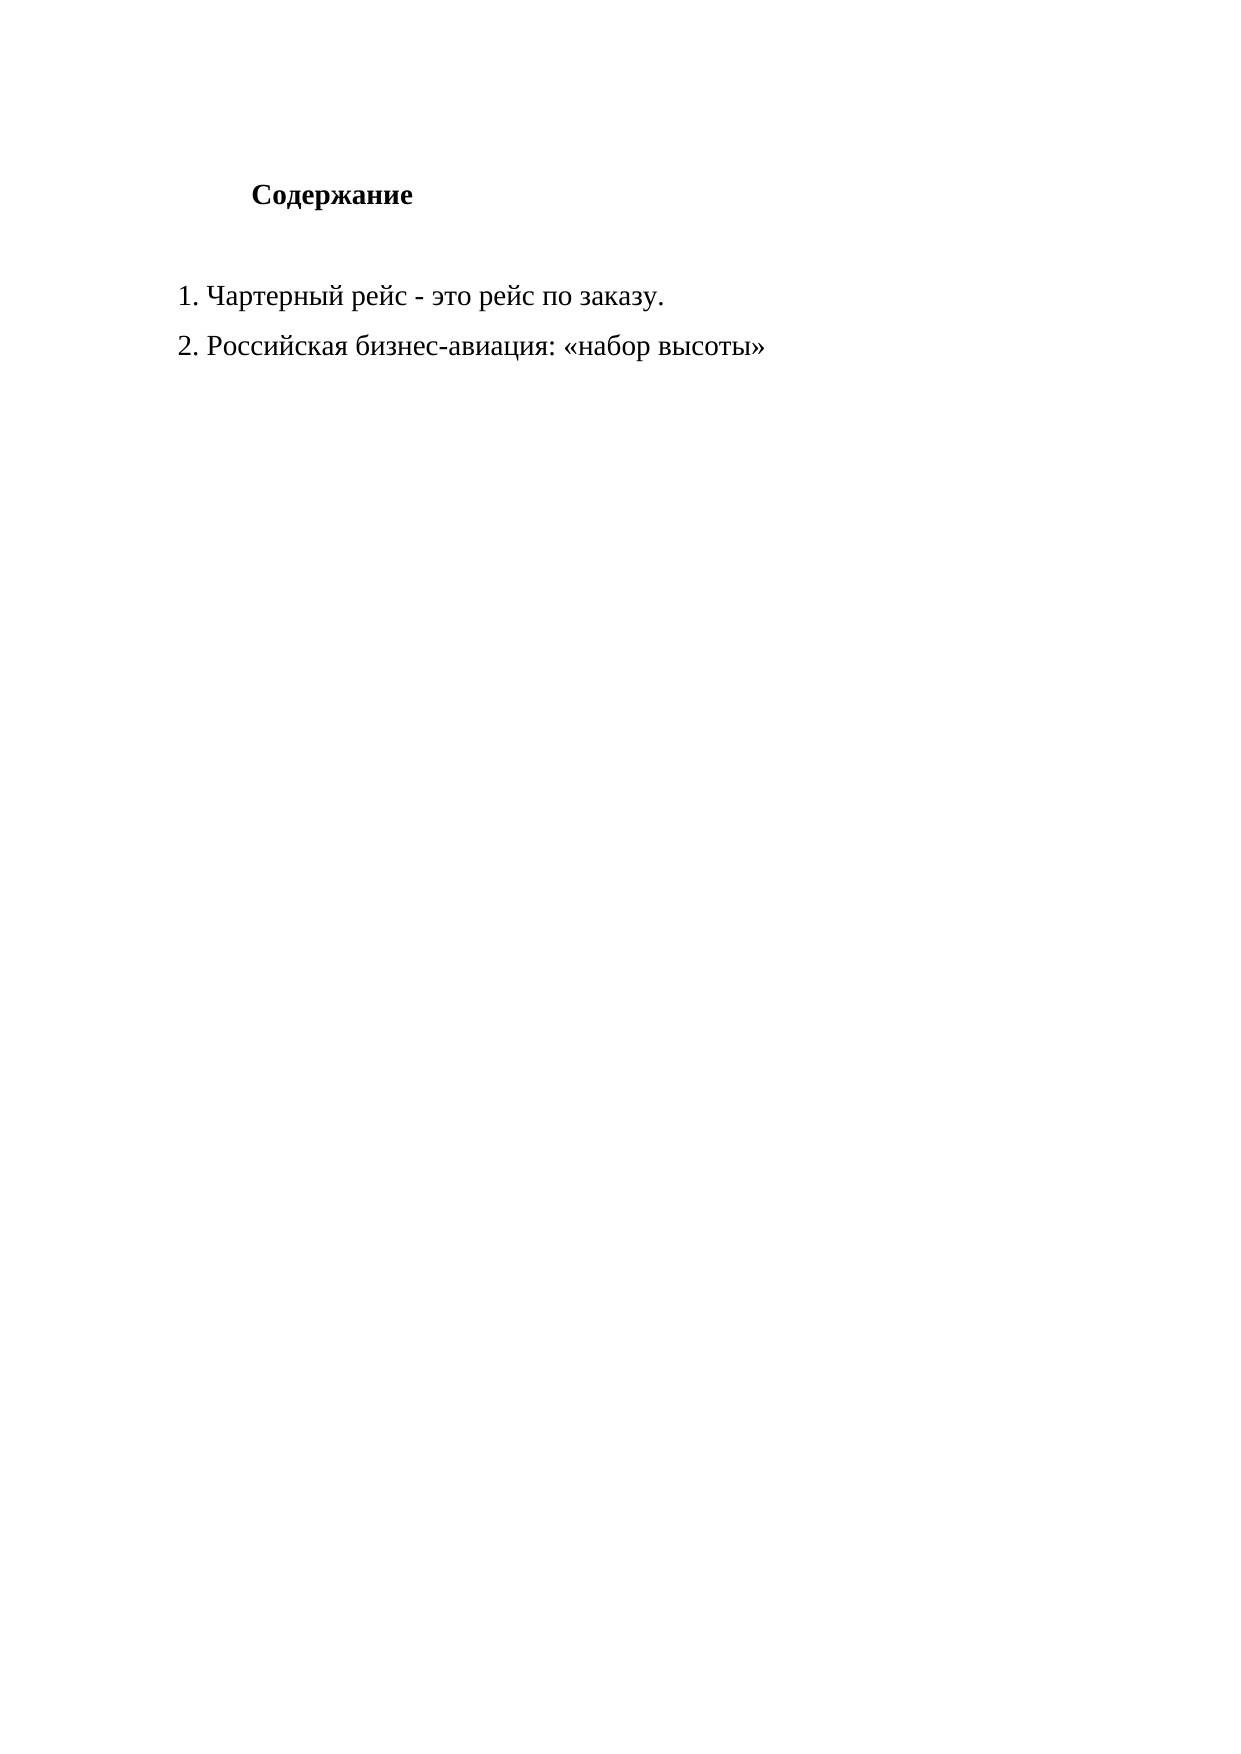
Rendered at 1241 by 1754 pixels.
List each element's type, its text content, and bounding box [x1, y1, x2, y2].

text 1. Чартерный рейс - это рейс по заказу. [177, 278, 1152, 312]
text 2. Российская бизнес-авиация: «набор высоты» [177, 328, 1152, 362]
text Содержание [177, 177, 1152, 211]
